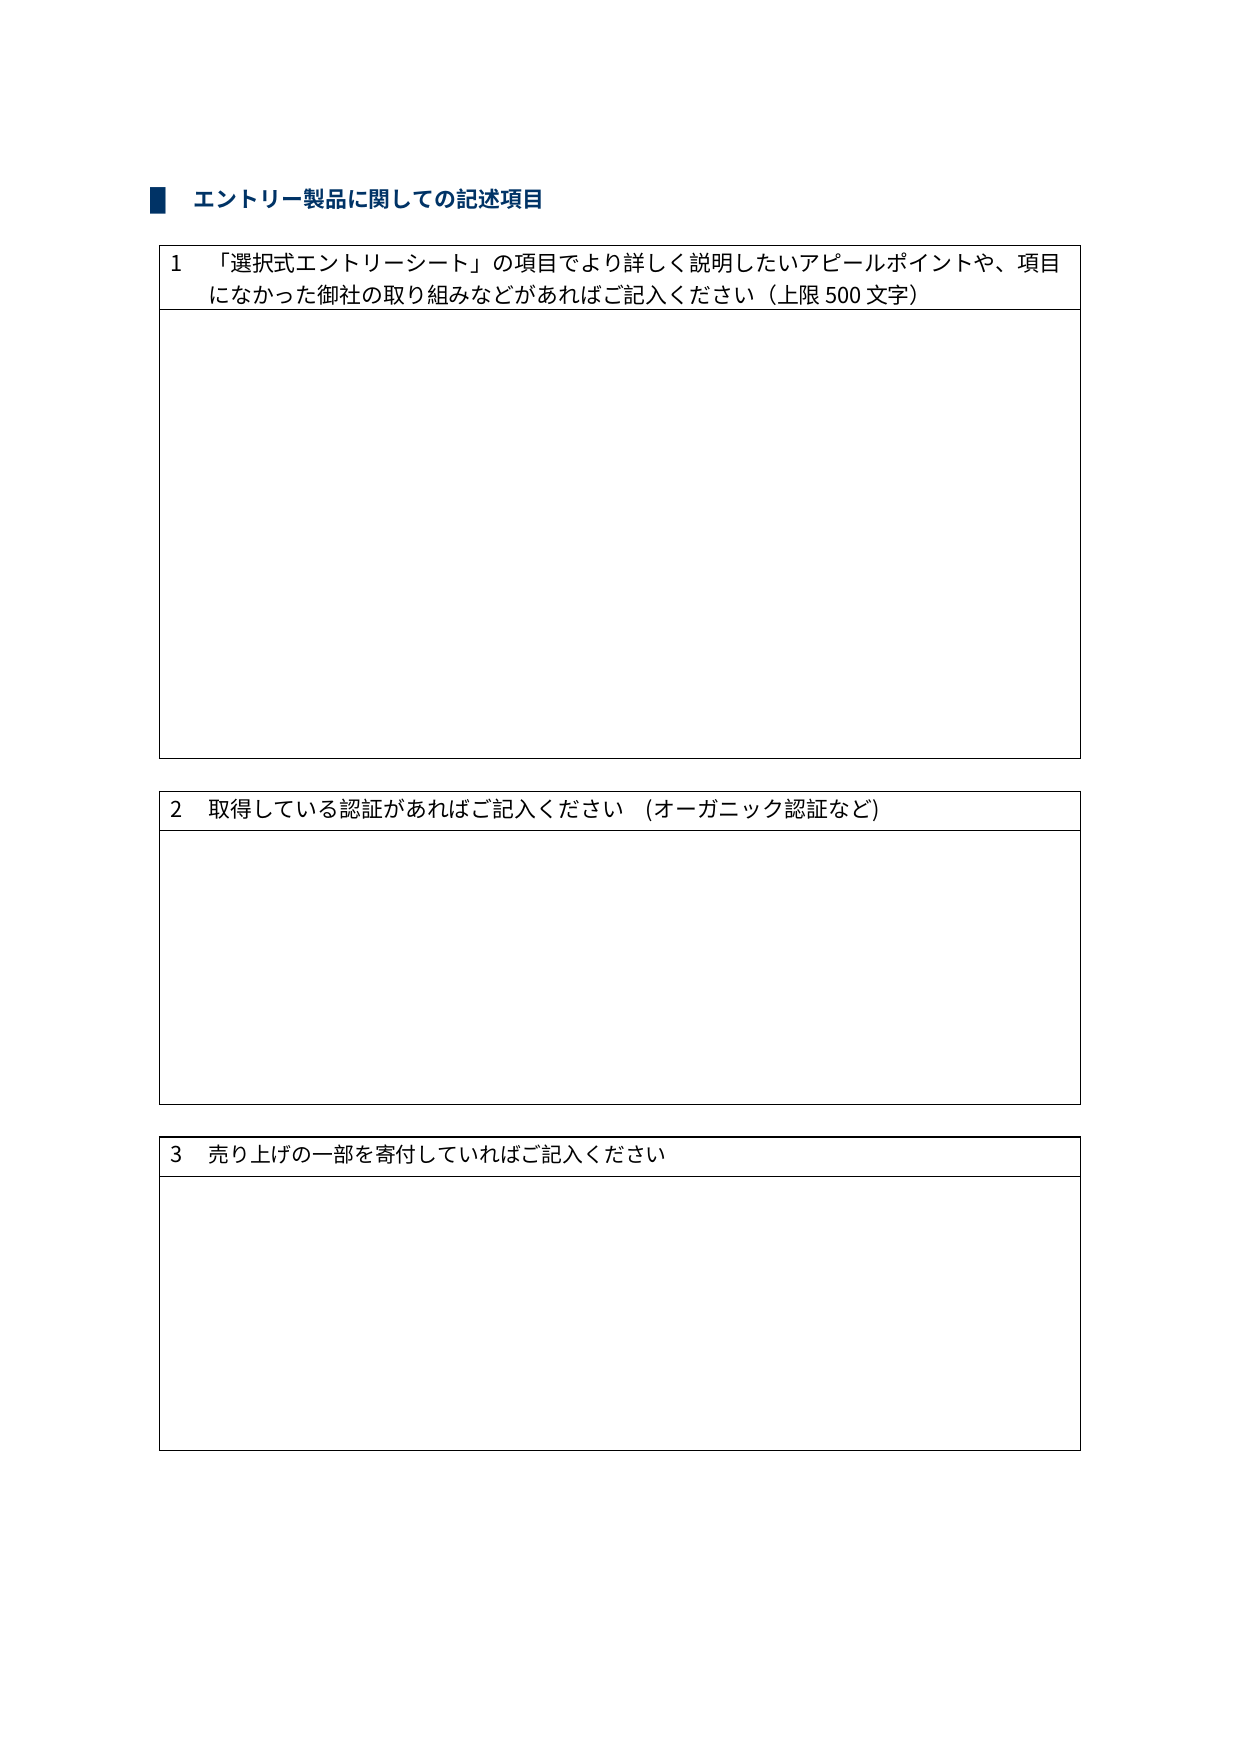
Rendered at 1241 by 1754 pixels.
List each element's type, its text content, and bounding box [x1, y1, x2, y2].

table_header 売り上げの一部を寄付していればご記入ください [160, 1138, 1080, 1176]
table_cell [160, 1177, 1080, 1449]
table_header 「選択式エントリーシート」の項目でより詳しく説明したいアピールポイントや、項目になかった御社の取り組みなどがあればご記入ください（上限500文字） [160, 246, 1080, 309]
table_header 取得している認証があればご記入ください (オーガニック認証など) [160, 792, 1080, 830]
table_cell [160, 310, 1080, 758]
list エントリー製品に関しての記述項目 [150, 182, 1090, 213]
table_cell [160, 831, 1080, 1104]
